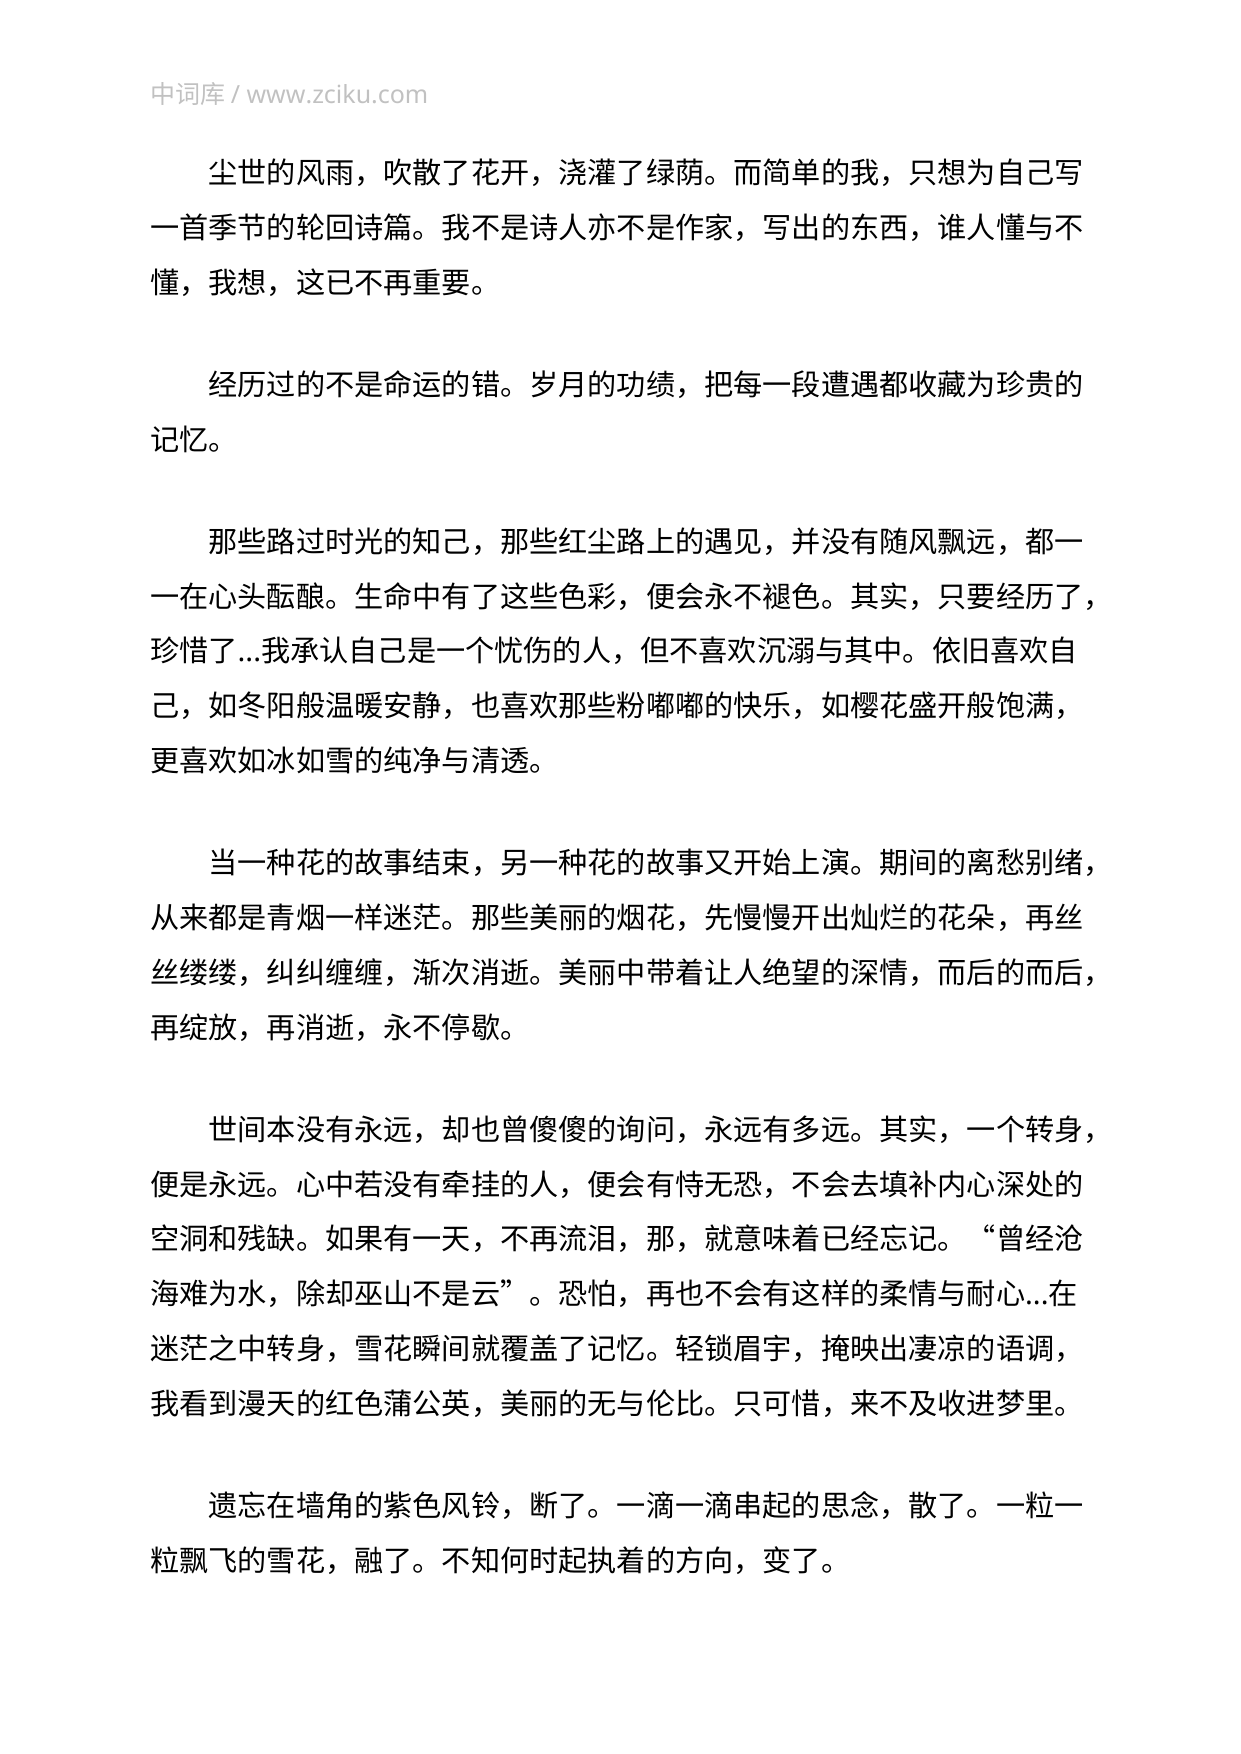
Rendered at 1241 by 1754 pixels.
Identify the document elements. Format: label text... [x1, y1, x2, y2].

text 遗忘在墙角的紫色风铃，断了。一滴一滴串起的思念，散了。一粒一粒飘飞的雪花，融了。不知何时起执着的方向，变了。 [150, 1482, 1090, 1580]
text 经历过的不是命运的错。岁月的功绩，把每一段遭遇都收藏为珍贵的记忆。 [150, 362, 1090, 459]
text 那些路过时光的知己，那些红尘路上的遇见，并没有随风飘远，都一一在心头酝酿。生命中有了这些色彩，便会永不褪色。其实，只要经历了，珍惜了...我承认自己是一个忧伤的人，但不喜欢沉溺与其中。依旧喜欢自己，如冬阳般温暖安静，也喜欢那些粉嘟嘟的快乐，如樱花盛开般饱满，更喜欢如冰如雪的纯净与清透。 [150, 518, 1090, 780]
text 世间本没有永远，却也曾傻傻的询问，永远有多远。其实，一个转身，便是永远。心中若没有牵挂的人，便会有恃无恐，不会去填补内心深处的空洞和残缺。如果有一天，不再流泪，那，就意味着已经忘记。“曾经沧海难为水，除却巫山不是云”。恐怕，再也不会有这样的柔情与耐心...在迷茫之中转身，雪花瞬间就覆盖了记忆。轻锁眉宇，掩映出凄凉的语调，我看到漫天的红色蒲公英，美丽的无与伦比。只可惜，来不及收进梦里。 [150, 1106, 1090, 1423]
text 尘世的风雨，吹散了花开，浇灌了绿荫。而简单的我，只想为自己写一首季节的轮回诗篇。我不是诗人亦不是作家，写出的东西，谁人懂与不懂，我想，这已不再重要。 [150, 150, 1090, 302]
text 当一种花的故事结束，另一种花的故事又开始上演。期间的离愁别绪，从来都是青烟一样迷茫。那些美丽的烟花，先慢慢开出灿烂的花朵，再丝丝缕缕，纠纠缠缠，渐次消逝。美丽中带着让人绝望的深情，而后的而后，再绽放，再消逝，永不停歇。 [150, 840, 1090, 1047]
